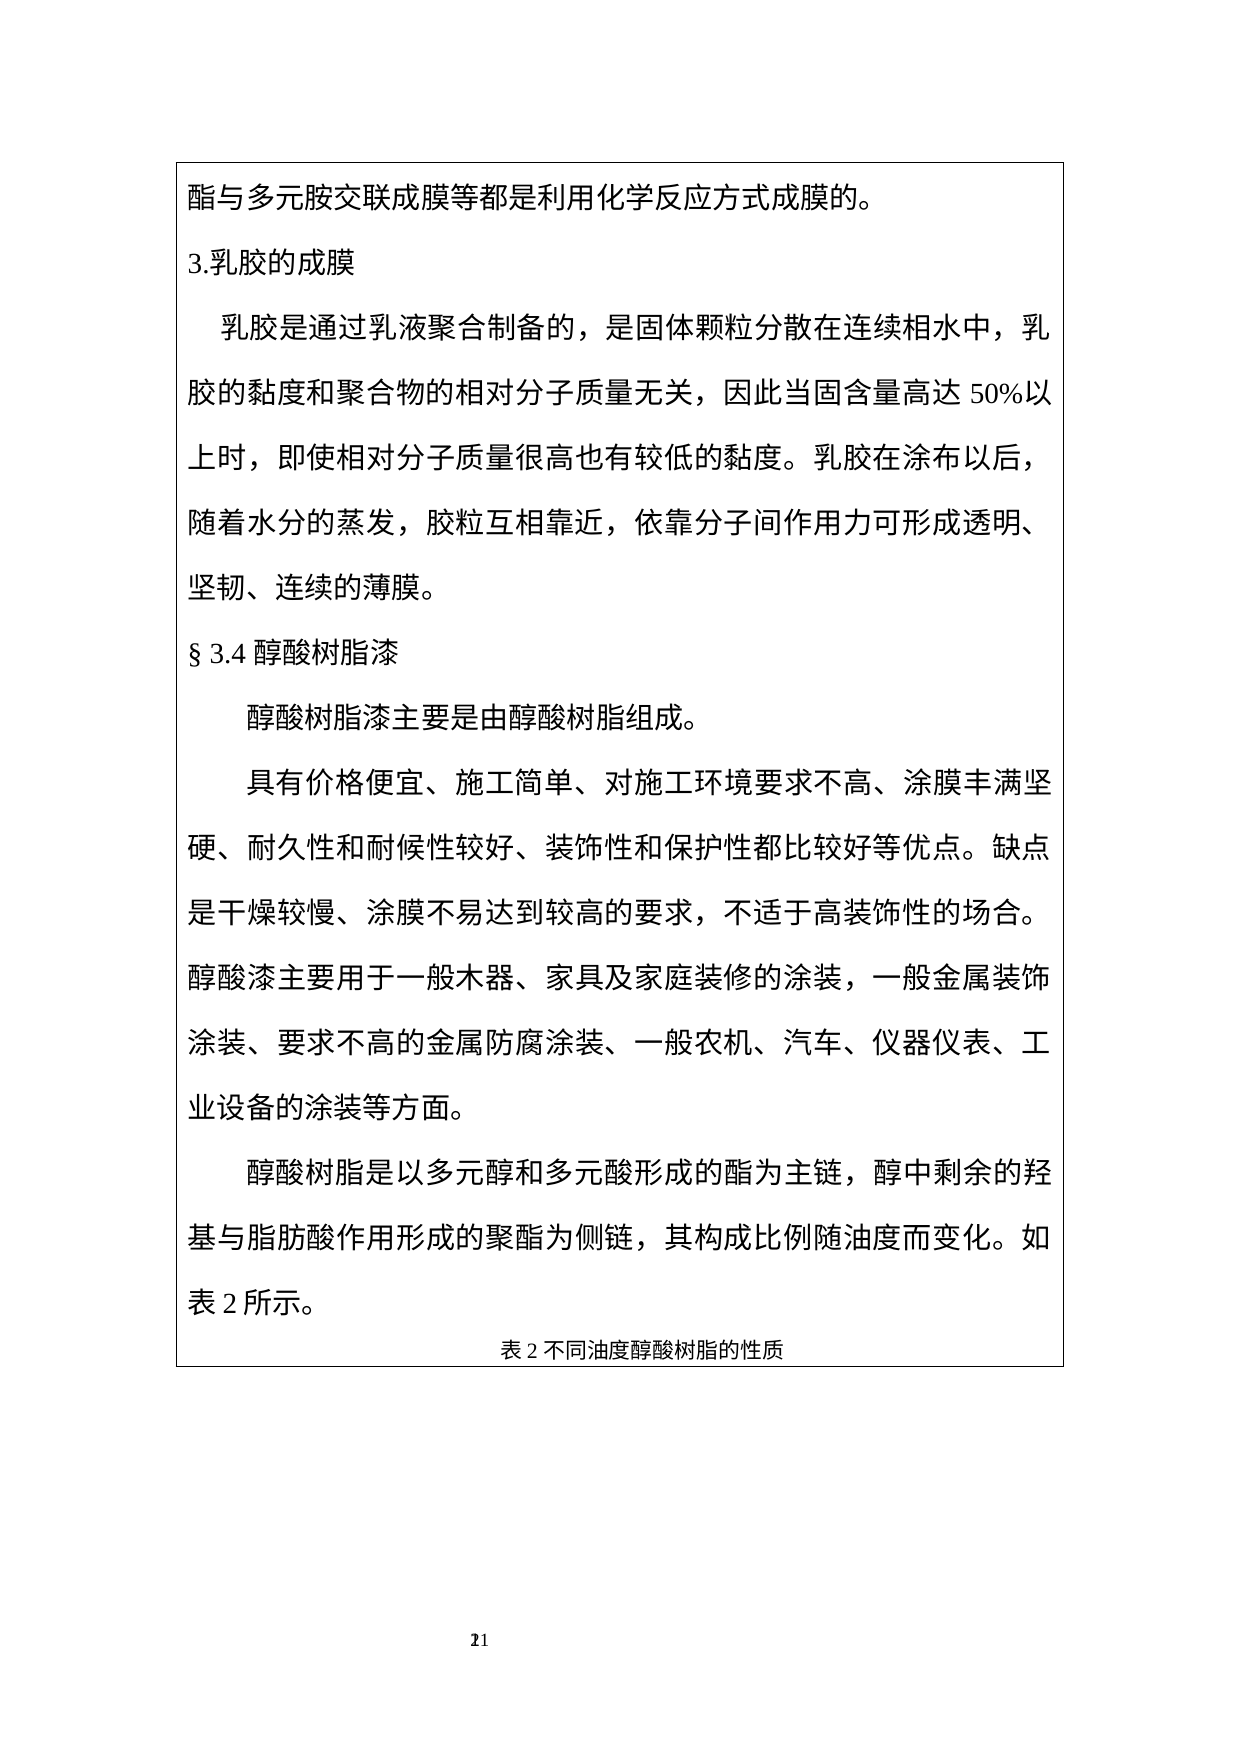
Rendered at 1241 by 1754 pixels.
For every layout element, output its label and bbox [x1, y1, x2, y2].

table_cell [177, 163, 1063, 1366]
